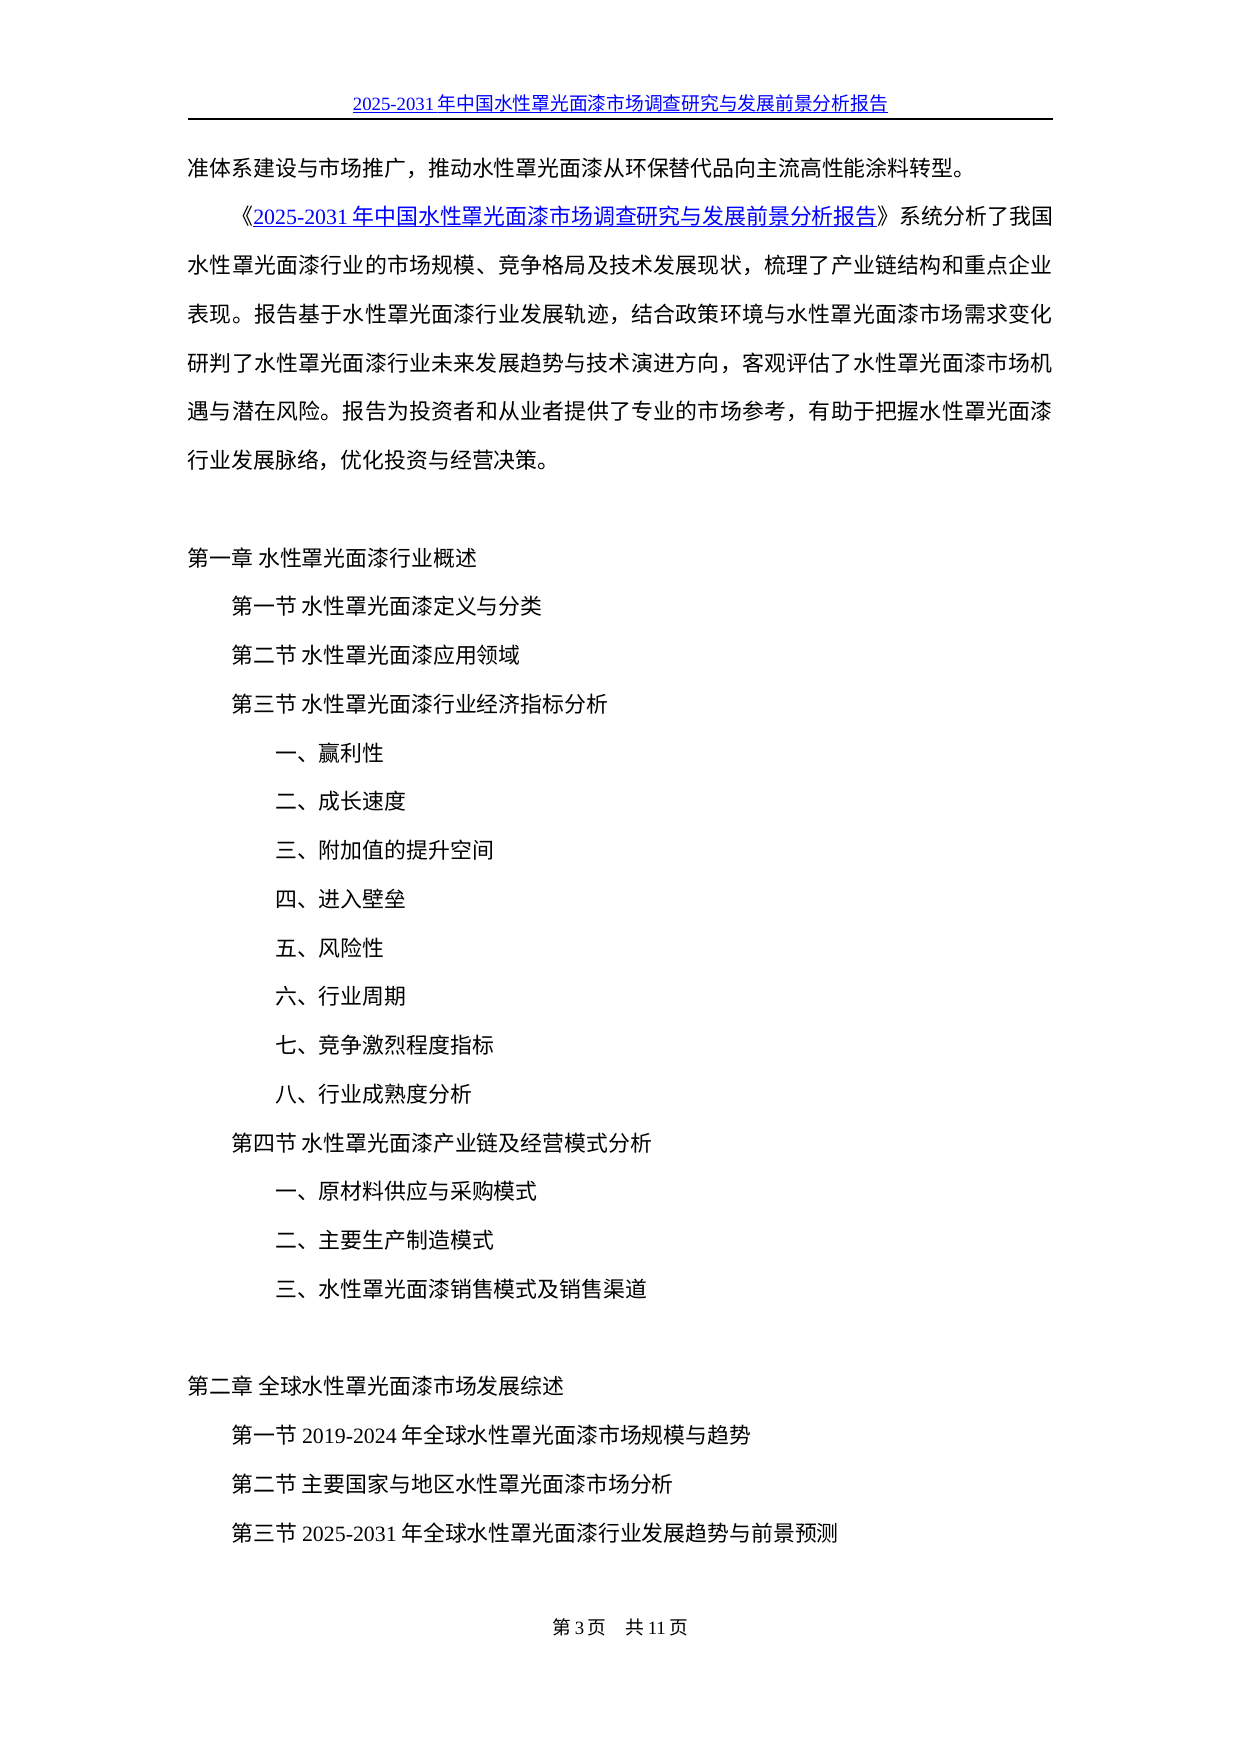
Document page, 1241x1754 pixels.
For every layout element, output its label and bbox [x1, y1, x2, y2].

text [187, 150, 1053, 1548]
